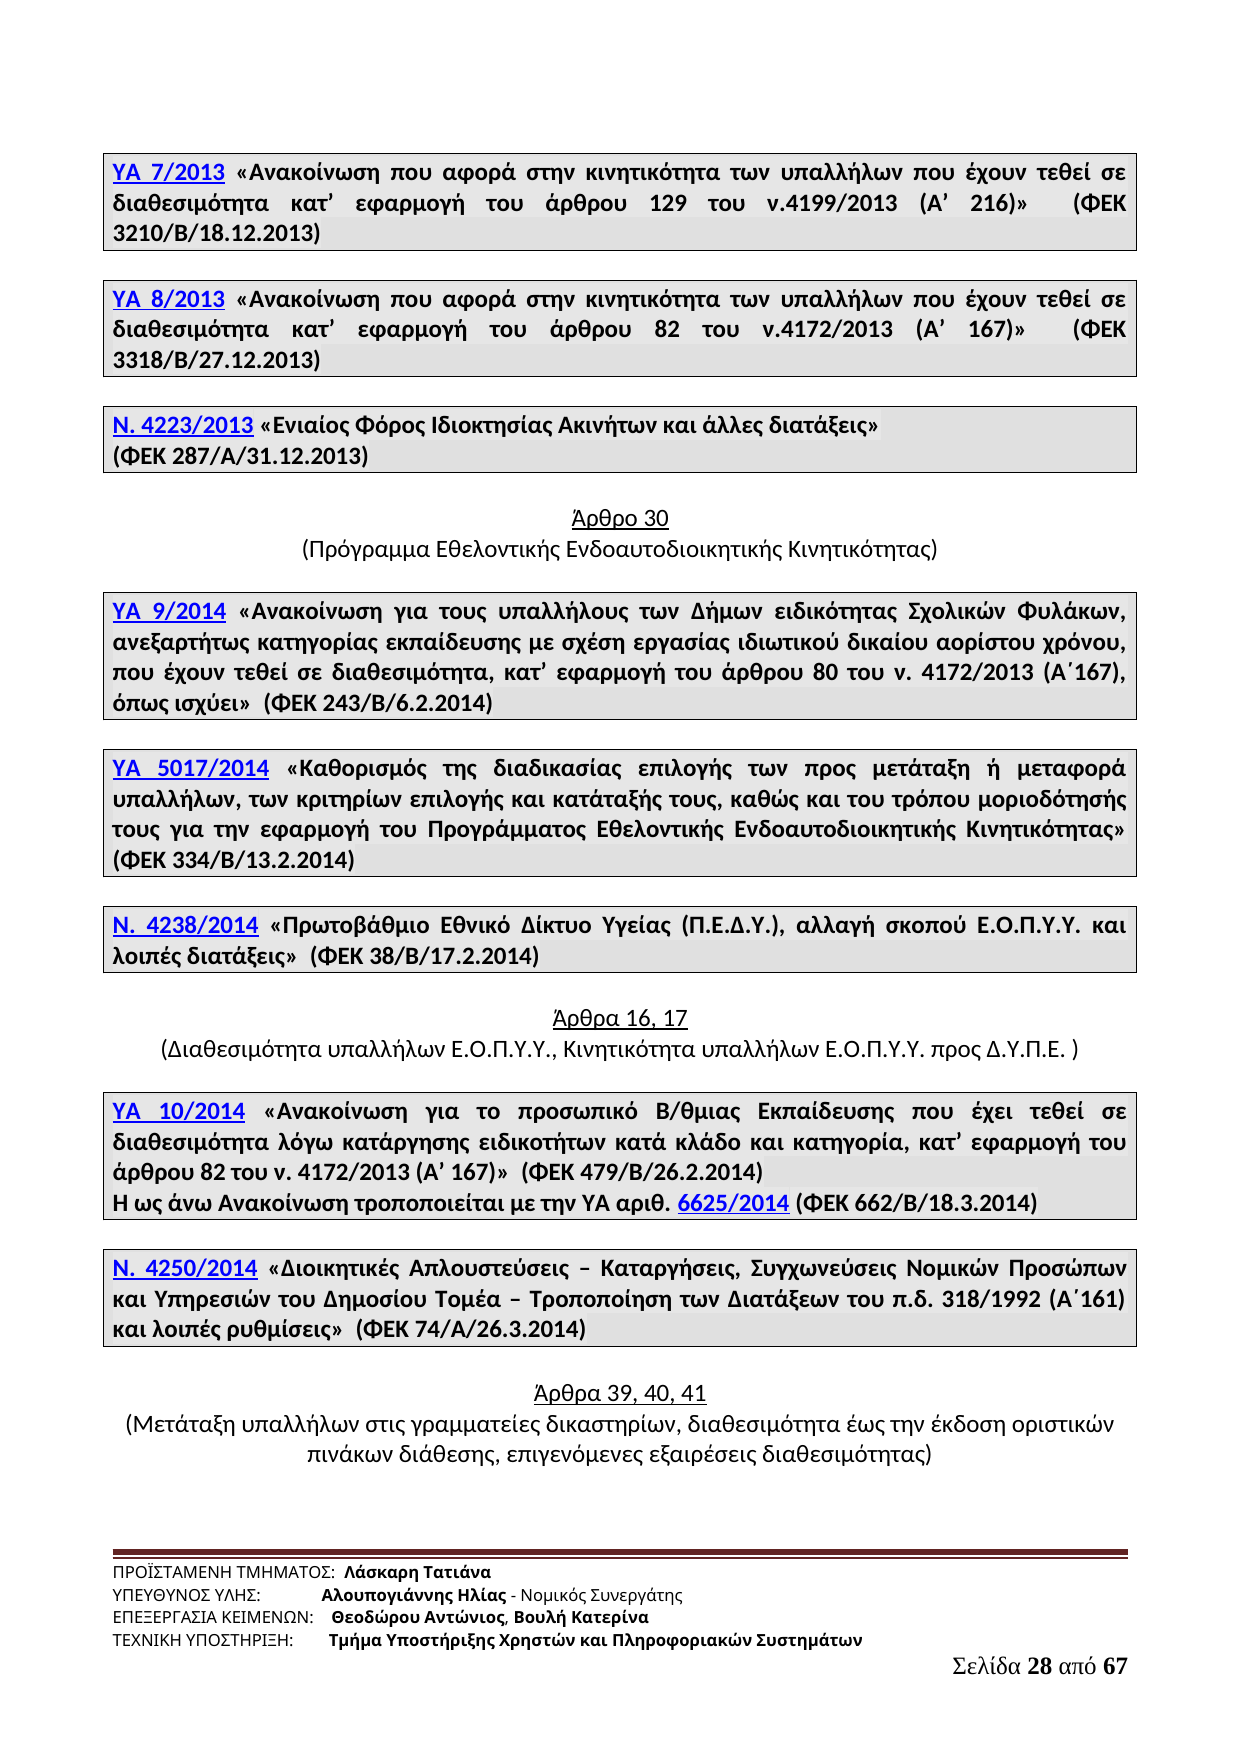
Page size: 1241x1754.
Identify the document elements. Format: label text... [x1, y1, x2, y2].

text Άρθρα 39, 40, 41 [112, 1377, 1128, 1408]
text Άρθρα 16, 17 [112, 1002, 1128, 1033]
text ΥΑ 9/2014 «Ανακοίνωση για τους υπαλλήλους των Δήμων ειδικότητας Σχολικών Φυλάκων, ανεξαρτήτως κατηγορίας εκπαίδευσης με σχέση εργασίας ιδιωτικού δικαίου αορίστου χρόνου, που έχουν τεθεί σε διαθεσιμότητα, κατ’ εφαρμογή του άρθρου 80 του ν. 4172/2013 (Α΄167), όπως ισχύει» (ΦΕΚ 243/Β/6.2.2014) [104, 593, 1136, 719]
text Άρθρο 30 [112, 502, 1128, 533]
text Ν. 4223/2013 «Ενιαίος Φόρος Ιδιοκτησίας Ακινήτων και άλλες διατάξεις» [104, 407, 1136, 437]
text ΥΑ 8/2013 «Ανακοίνωση που αφορά στην κινητικότητα των υπαλλήλων που έχουν τεθεί σε διαθεσιμότητα κατ’ εφαρμογή του άρθρου 82 του ν.4172/2013 (Α’ 167)» (ΦΕΚ 3318/Β/27.12.2013) [104, 281, 1136, 376]
text Η ως άνω Ανακοίνωση τροποποιείται με την ΥΑ αριθ. 6625/2014 (ΦΕΚ 662/Β/18.3.2014) [104, 1184, 1136, 1219]
text ΥΑ 10/2014 «Ανακοίνωση για το προσωπικό Β/θμιας Εκπαίδευσης που έχει τεθεί σε διαθεσιμότητα λόγω κατάργησης ειδικοτήτων κατά κλάδο και κατηγορία, κατ’ εφαρμογή του άρθρου 82 του ν. 4172/2013 (Α’ 167)» (ΦΕΚ 479/Β/26.2.2014) [104, 1093, 1136, 1184]
text Ν. 4250/2014 «Διοικητικές Απλουστεύσεις – Καταργήσεις, Συγχωνεύσεις Νομικών Προσώπων και Υπηρεσιών του Δημοσίου Τομέα – Τροποποίηση των Διατάξεων του π.δ. 318/1992 (Α΄161) και λοιπές ρυθμίσεις» (ΦΕΚ 74/Α/26.3.2014) [104, 1250, 1136, 1346]
text ΥΑ 7/2013 «Ανακοίνωση που αφορά στην κινητικότητα των υπαλλήλων που έχουν τεθεί σε διαθεσιμότητα κατ’ εφαρμογή του άρθρου 129 του ν.4199/2013 (Α’ 216)» (ΦΕΚ 3210/Β/18.12.2013) [104, 154, 1136, 250]
text ΥΑ 5017/2014 «Καθορισμός της διαδικασίας επιλογής των προς μετάταξη ή μεταφορά υπαλλήλων, των κριτηρίων επιλογής και κατάταξής τους, καθώς και του τρόπου μοριοδότησής τους για την εφαρμογή του Προγράμματος Εθελοντικής Ενδοαυτοδιοικητικής Κινητικότητας» (ΦΕΚ 334/Β/13.2.2014) [104, 750, 1136, 876]
text (Διαθεσιμότητα υπαλλήλων Ε.Ο.Π.Υ.Υ., Κινητικότητα υπαλλήλων Ε.Ο.Π.Υ.Υ. προς Δ.Υ.Π.Ε. ) [112, 1033, 1128, 1063]
text (Μετάταξη υπαλλήλων στις γραμματείες δικαστηρίων, διαθεσιμότητα έως την έκδοση οριστικών πινάκων διάθεσης, επιγενόμενες εξαιρέσεις διαθεσιμότητας) [112, 1408, 1128, 1469]
text (ΦΕΚ 287/Α/31.12.2013) [104, 437, 1136, 472]
text (Πρόγραμμα Εθελοντικής Ενδοαυτοδιοικητικής Κινητικότητας) [112, 533, 1128, 563]
text Ν. 4238/2014 «Πρωτοβάθμιο Εθνικό Δίκτυο Υγείας (Π.Ε.Δ.Υ.), αλλαγή σκοπού Ε.Ο.Π.Υ.Υ. και λοιπές διατάξεις» (ΦΕΚ 38/Β/17.2.2014) [104, 907, 1136, 972]
